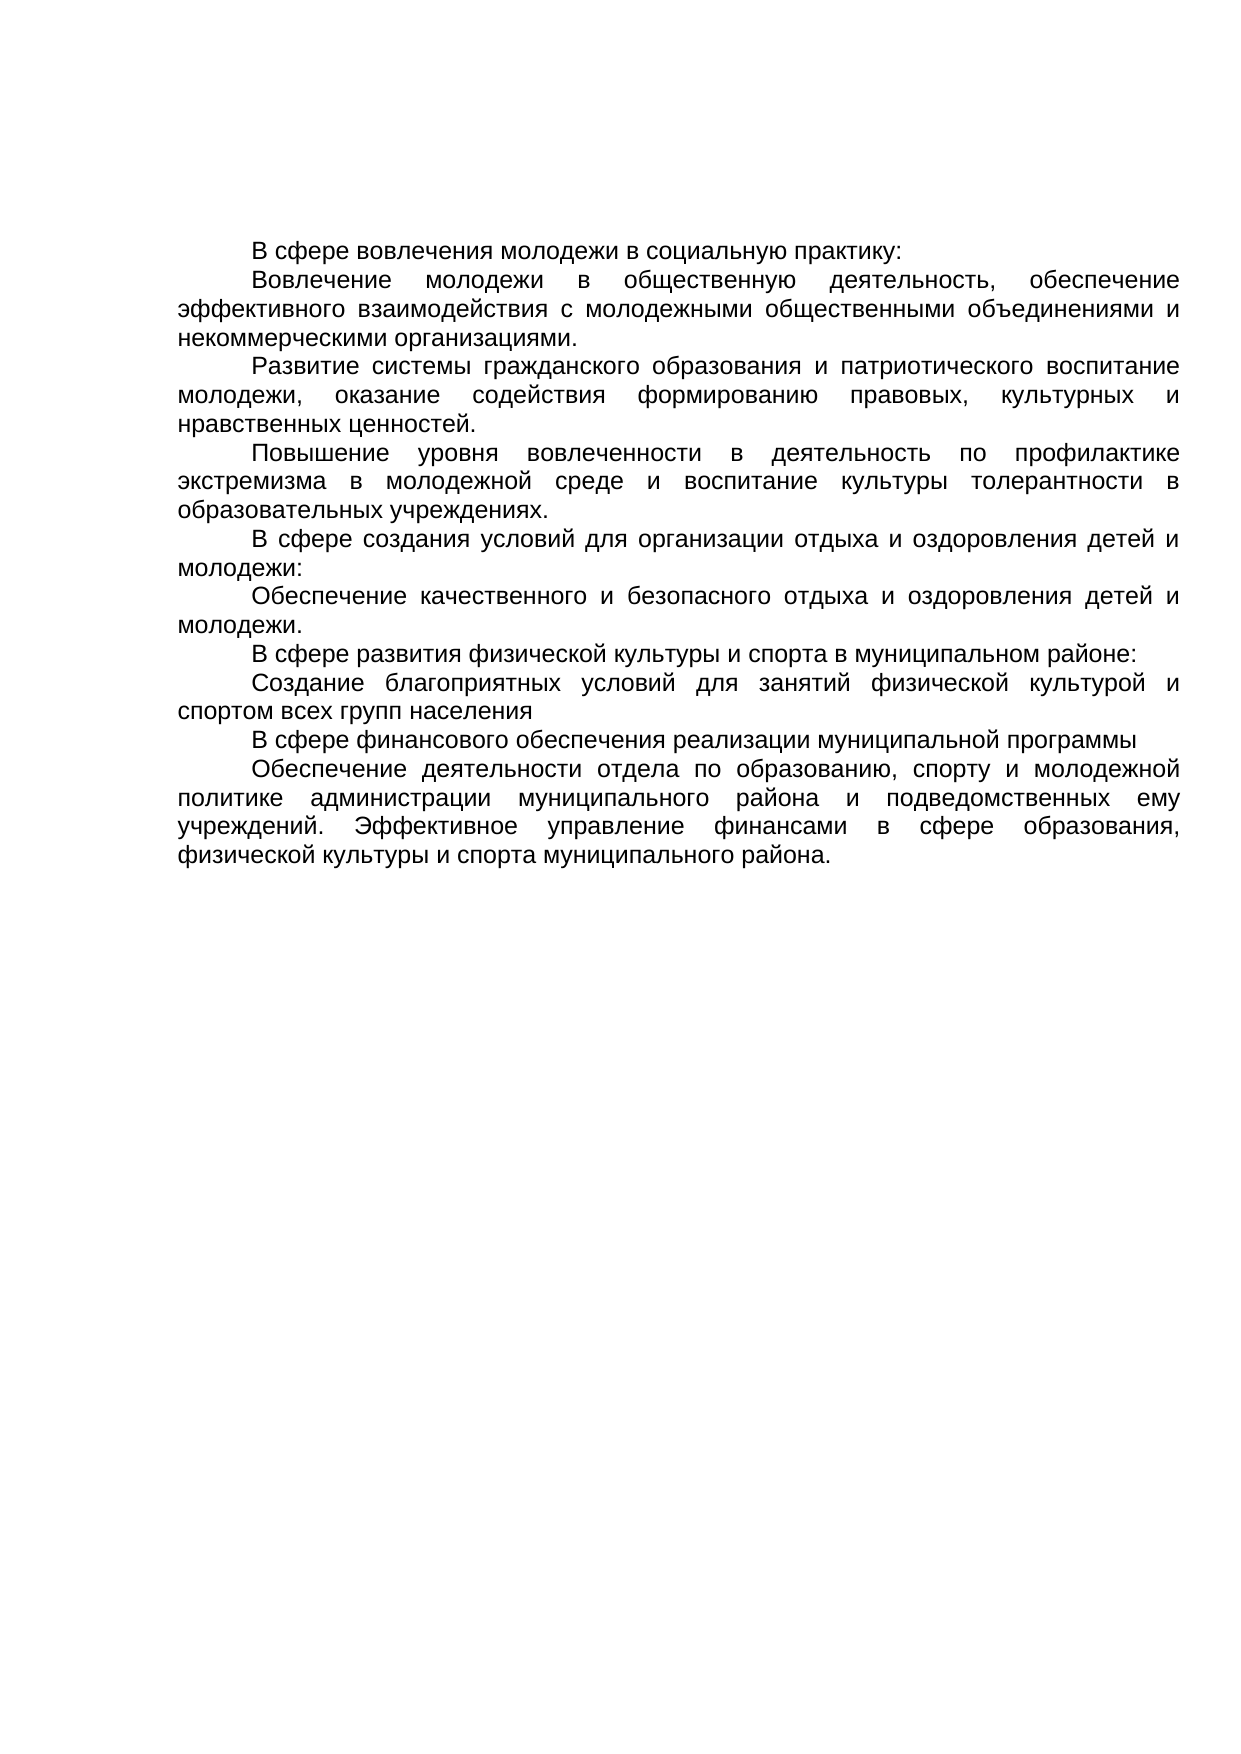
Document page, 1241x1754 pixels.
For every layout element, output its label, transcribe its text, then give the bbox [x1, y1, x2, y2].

text В сфере вовлечения молодежи в социальную практику: [177, 236, 1181, 265]
text В сфере создания условий для организации отдыха и оздоровления детей и молодежи: [177, 524, 1181, 581]
text Повышение уровня вовлеченности в деятельность по профилактике экстремизма в молодежной среде и воспитание культуры толерантности в образовательных учреждениях. [177, 437, 1181, 524]
text Обеспечение деятельности отдела по образованию, спорту и молодежной политике администрации муниципального района и подведомственных ему учреждений. Эффективное управление финансами в сфере образования, физической культуры и спорта муниципального района. [177, 754, 1181, 869]
text Вовлечение молодежи в общественную деятельность, обеспечение эффективного взаимодействия с молодежными общественными объединениями и некоммерческими организациями. [177, 265, 1181, 351]
text В сфере развития физической культуры и спорта в муниципальном районе: [177, 639, 1181, 667]
text Обеспечение качественного и безопасного отдыха и оздоровления детей и молодежи. [177, 581, 1181, 639]
text В сфере финансового обеспечения реализации муниципальной программы [177, 725, 1181, 754]
text Развитие системы гражданского образования и патриотического воспитание молодежи, оказание содействия формированию правовых, культурных и нравственных ценностей. [177, 351, 1181, 437]
text Создание благоприятных условий для занятий физической культурой и спортом всех групп населения [177, 667, 1181, 725]
